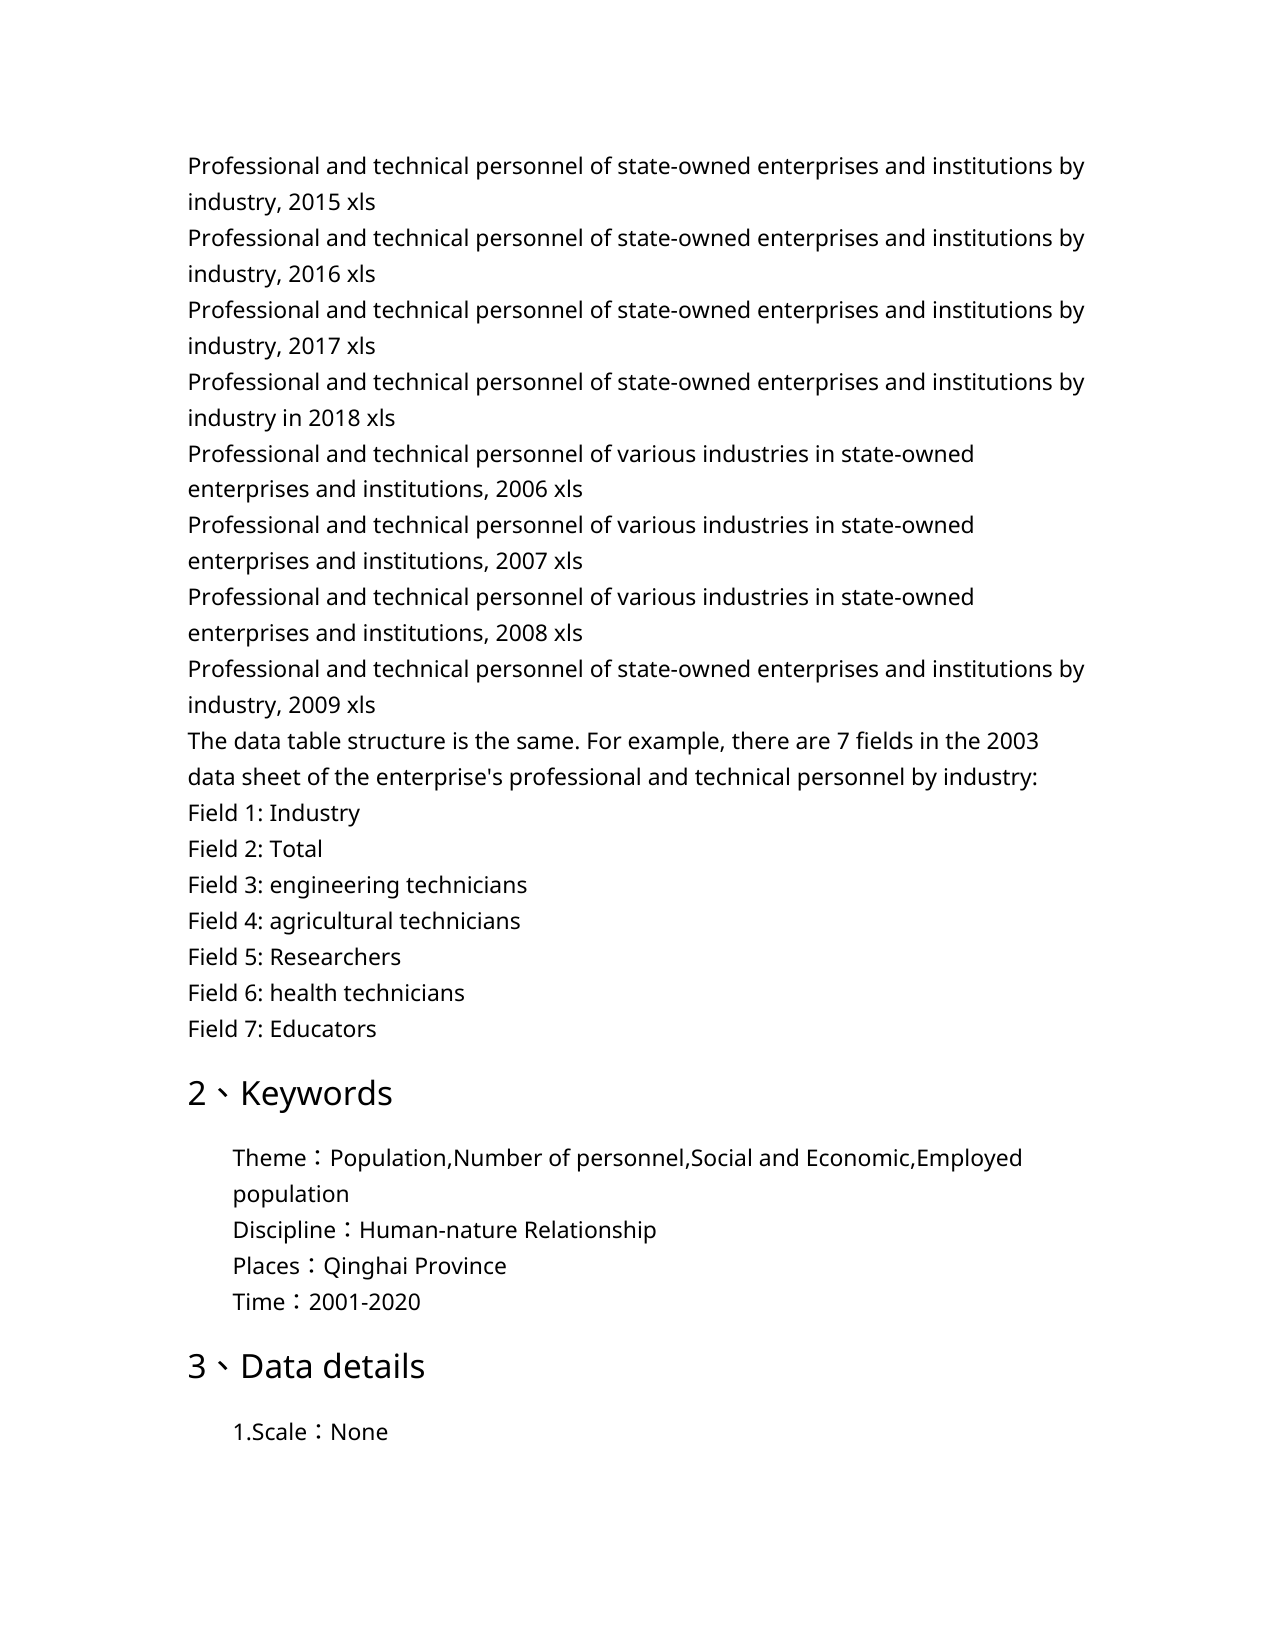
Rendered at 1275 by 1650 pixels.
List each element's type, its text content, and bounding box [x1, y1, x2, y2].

text Theme：Population,Number of personnel,Social and Economic,Employed population Discipline：Human-nature Relationship Places：Qinghai Province Time：2001-2020 [232, 1142, 1087, 1317]
text 2、Keywords [187, 1069, 1087, 1115]
text 1.Scale：None [232, 1416, 1087, 1447]
text 3、Data details [187, 1343, 1087, 1388]
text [187, 150, 1087, 1044]
